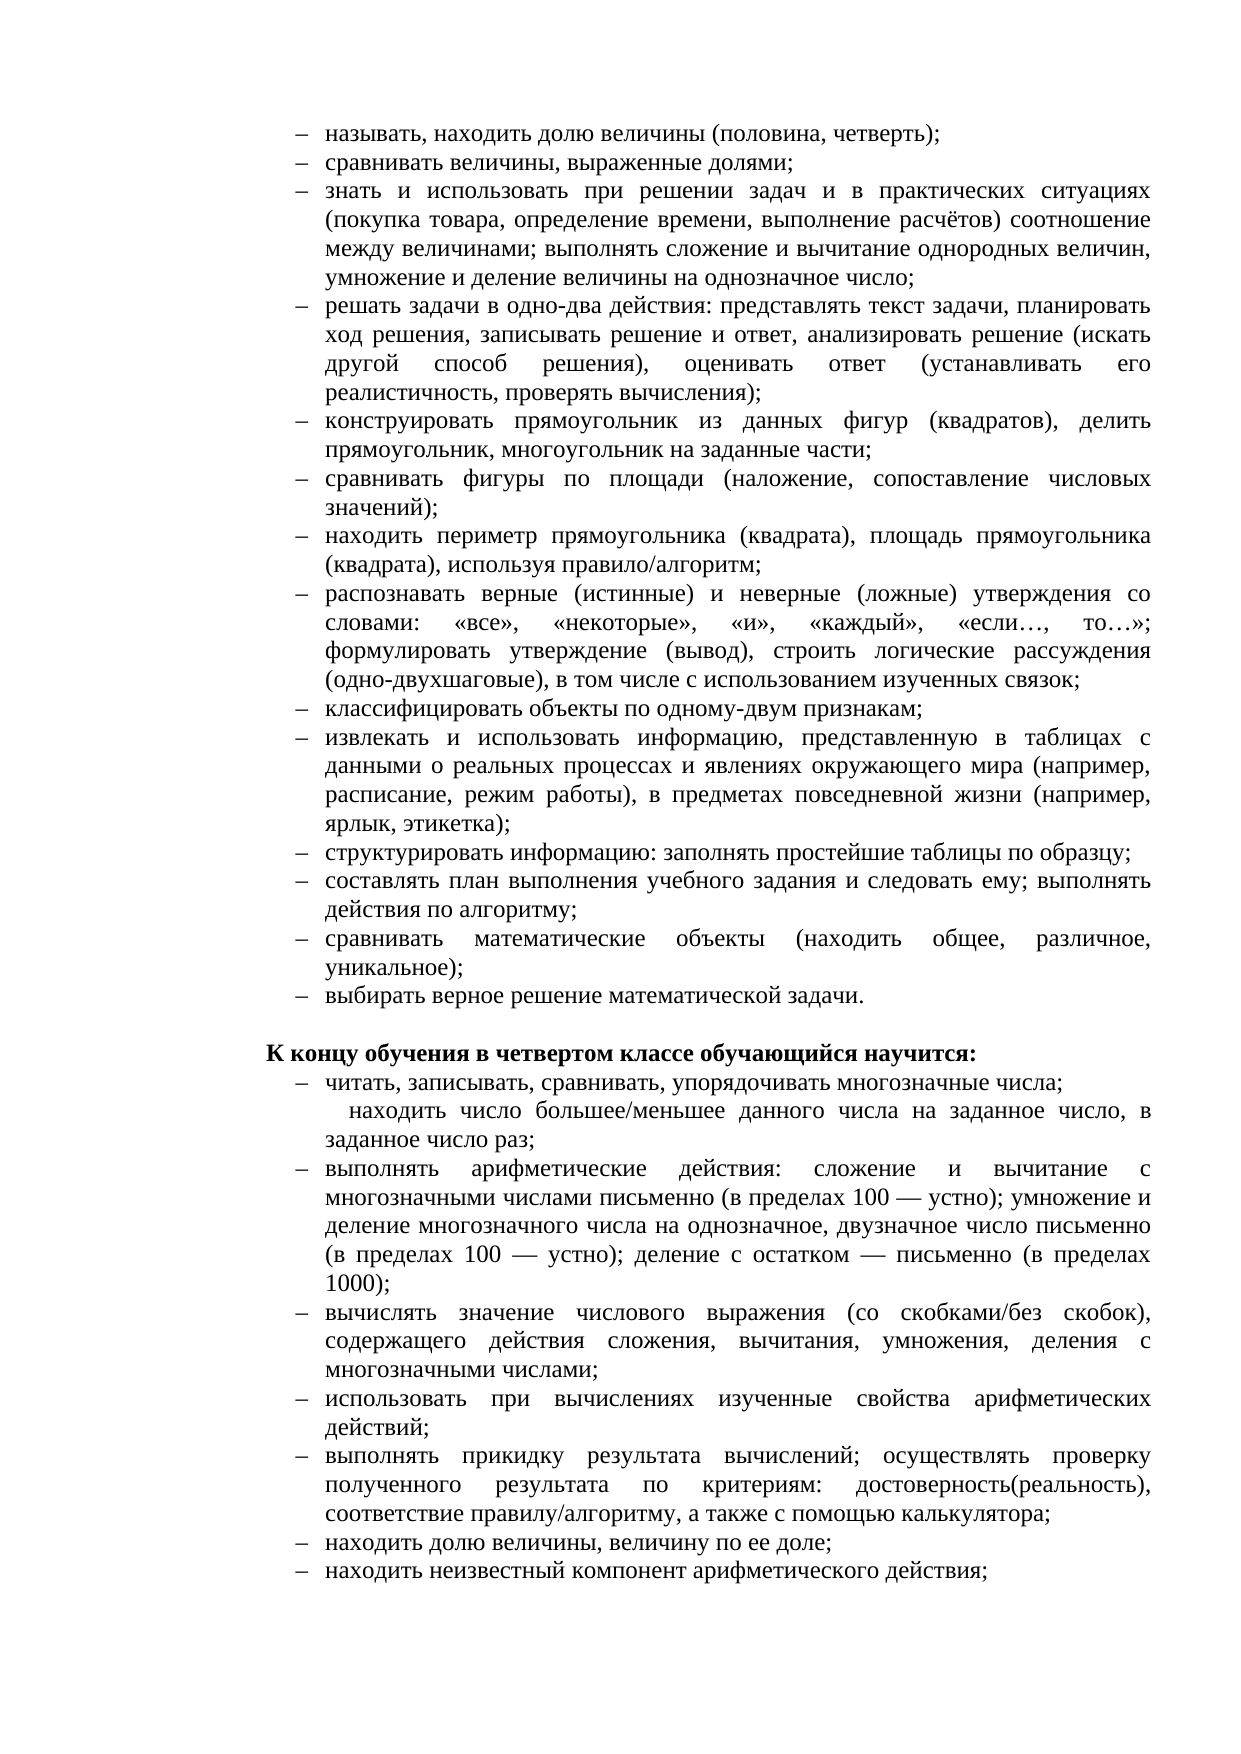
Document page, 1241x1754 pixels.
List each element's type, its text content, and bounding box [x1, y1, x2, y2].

text К концу обучения в четвертом классе обучающийся научится: [177, 1038, 1152, 1067]
list структурировать информацию: заполнять простейшие таблицы по образцу; [295, 837, 1152, 866]
list вычислять значение числового выражения (со скобками/без скобок), содержащего действия сложения, вычитания, умножения, деления с многозначными числами; [295, 1297, 1152, 1383]
list находить долю величины, величину по ее доле; [295, 1527, 1152, 1556]
list находить неизвестный компонент арифметического действия; [295, 1556, 1152, 1584]
list распознавать верные (истинные) и неверные (ложные) утверждения со словами: «все», «некоторые», «и», «каждый», «если…, то…»; формулировать утверждение (вывод), строить логические рассуждения (одно-двухшаговые), в том числе с использованием изученных связок; [295, 578, 1152, 693]
list читать, записывать, сравнивать, упорядочивать многозначные числа; [295, 1067, 1152, 1096]
list выполнять прикидку результата вычислений; осуществлять проверку полученного результата по критериям: достоверность(реальность), соответствие правилу/алгоритму, а также с помощью калькулятора; [295, 1441, 1152, 1527]
list составлять план выполнения учебного задания и следовать ему; выполнять действия по алгоритму; [295, 866, 1152, 923]
text находить число большее/меньшее данного числа на заданное число, в заданное число раз; [325, 1096, 1152, 1153]
list использовать при вычислениях изученные свойства арифметических действий; [295, 1383, 1152, 1441]
list выбирать верное решение математической задачи. [295, 981, 1152, 1009]
list классифицировать объекты по одному-двум признакам; [295, 693, 1152, 722]
list сравнивать фигуры по площади (наложение, сопоставление числовых значений); [295, 463, 1152, 521]
list находить периметр прямоугольника (квадрата), площадь прямоугольника (квадрата), используя правило/алгоритм; [295, 521, 1152, 578]
list знать и использовать при решении задач и в практических ситуациях (покупка товара, определение времени, выполнение расчётов) соотношение между величинами; выполнять сложение и вычитание однородных величин, умножение и деление величины на однозначное число; [295, 176, 1152, 291]
list извлекать и использовать информацию, представленную в таблицах с данными о реальных процессах и явлениях окружающего мира (например, расписание, режим работы), в предметах повседневной жизни (например, ярлык, этикетка); [295, 722, 1152, 837]
list решать задачи в одно-два действия: представлять текст задачи, планировать ход решения, записывать решение и ответ, анализировать решение (искать другой способ решения), оценивать ответ (устанавливать его реалистичность, проверять вычисления); [295, 291, 1152, 406]
list конструировать прямоугольник из данных фигур (квадратов), делить прямоугольник, многоугольник на заданные части; [295, 406, 1152, 463]
list называть, находить долю величины (половина, четверть); [295, 118, 1152, 147]
list сравнивать величины, выраженные долями; [295, 147, 1152, 176]
list сравнивать математические объекты (находить общее, различное, уникальное); [295, 923, 1152, 981]
list выполнять арифметические действия: сложение и вычитание с многозначными числами письменно (в пределах 100 — устно); умножение и деление многозначного числа на однозначное, двузначное число письменно (в пределах 100 — устно); деление с остатком — письменно (в пределах 1000); [295, 1153, 1152, 1297]
